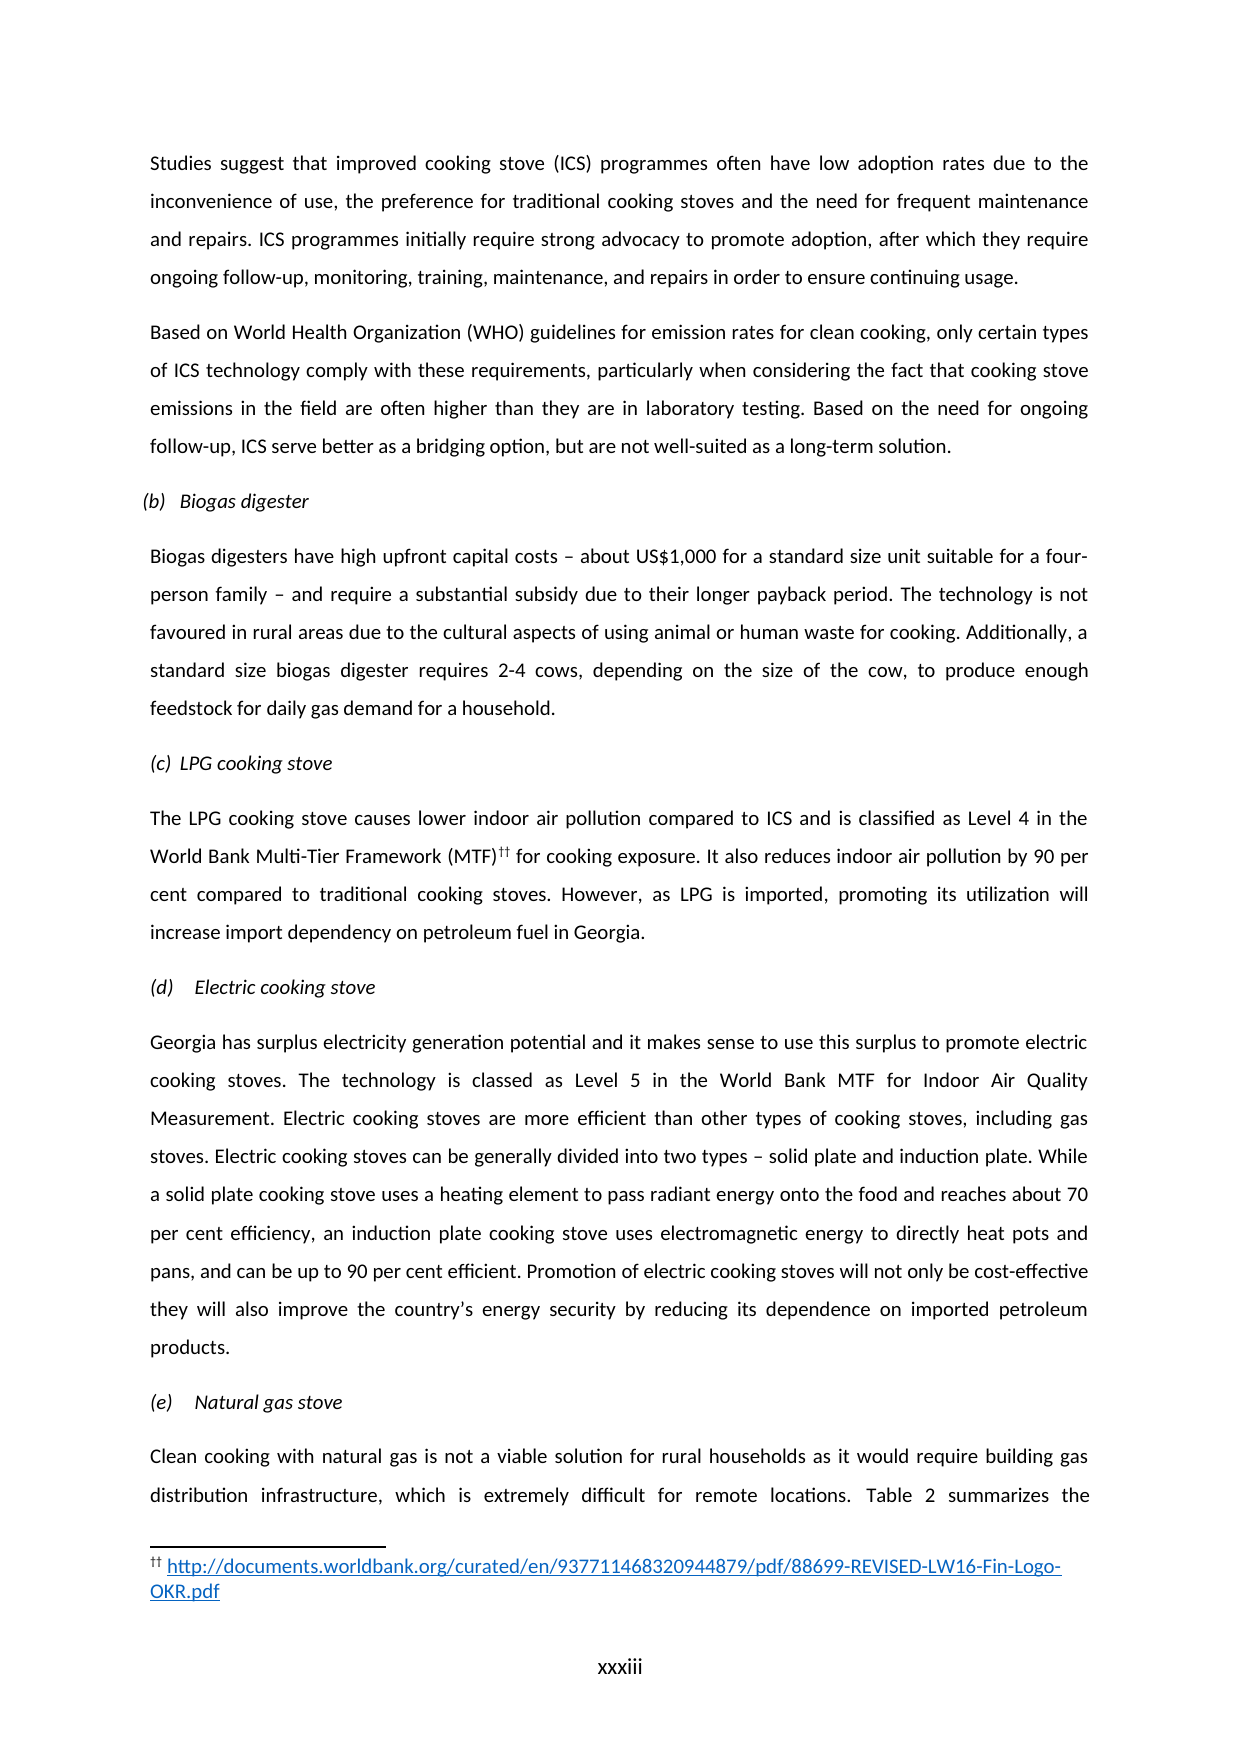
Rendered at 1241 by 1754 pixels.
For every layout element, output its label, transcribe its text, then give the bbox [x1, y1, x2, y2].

text Georgia has surplus electricity generation potential and it makes sense to use this surplus to promote electric cooking stoves. The technology is classed as Level 5 in the World Bank MTF for Indoor Air Quality Measurement. Electric cooking stoves are more efficient than other types of cooking stoves, including gas stoves. Electric cooking stoves can be generally divided into two types – solid plate and induction plate. While a solid plate cooking stove uses a heating element to pass radiant energy onto the food and reaches about 70 per cent efficiency, an induction plate cooking stove uses electromagnetic energy to directly heat pots and pans, and can be up to 90 per cent efficient. Promotion of electric cooking stoves will not only be cost-effective they will also improve the country’s energy security by reducing its dependence on imported petroleum products. [150, 1029, 1090, 1359]
list LPG cooking stove [150, 750, 1090, 776]
text Studies suggest that improved cooking stove (ICS) programmes often have low adoption rates due to the inconvenience of use, the preference for traditional cooking stoves and the need for frequent maintenance and repairs. ICS programmes initially require strong advocacy to promote adoption, after which they require ongoing follow-up, monitoring, training, maintenance, and repairs in order to ensure continuing usage. [150, 150, 1090, 290]
text Biogas digesters have high upfront capital costs – about US$1,000 for a standard size unit suitable for a four-person family – and require a substantial subsidy due to their longer payback period. The technology is not favoured in rural areas due to the cultural aspects of using animal or human waste for cooking. Additionally, a standard size biogas digester requires 2-4 cows, depending on the size of the cow, to produce enough feedstock for daily gas demand for a household. [150, 543, 1090, 721]
list Biogas digester [142, 488, 1090, 514]
text The LPG cooking stove causes lower indoor air pollution compared to ICS and is classified as Level 4 in the World Bank Multi-Tier Framework (MTF) for cooking exposure. It also reduces indoor air pollution by 90 per cent compared to traditional cooking stoves. However, as LPG is imported, promoting its utilization will increase import dependency on petroleum fuel in Georgia. [150, 805, 1090, 945]
text (e) Natural gas stove [150, 1389, 1090, 1414]
text Based on World Health Organization (WHO) guidelines for emission rates for clean cooking, only certain types of ICS technology comply with these requirements, particularly when considering the fact that cooking stove emissions in the field are often higher than they are in laboratory testing. Based on the need for ongoing follow-up, ICS serve better as a bridging option, but are not well-suited as a long-term solution. [150, 319, 1090, 459]
list Electric cooking stove [150, 974, 1090, 1000]
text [150, 1444, 1090, 1507]
